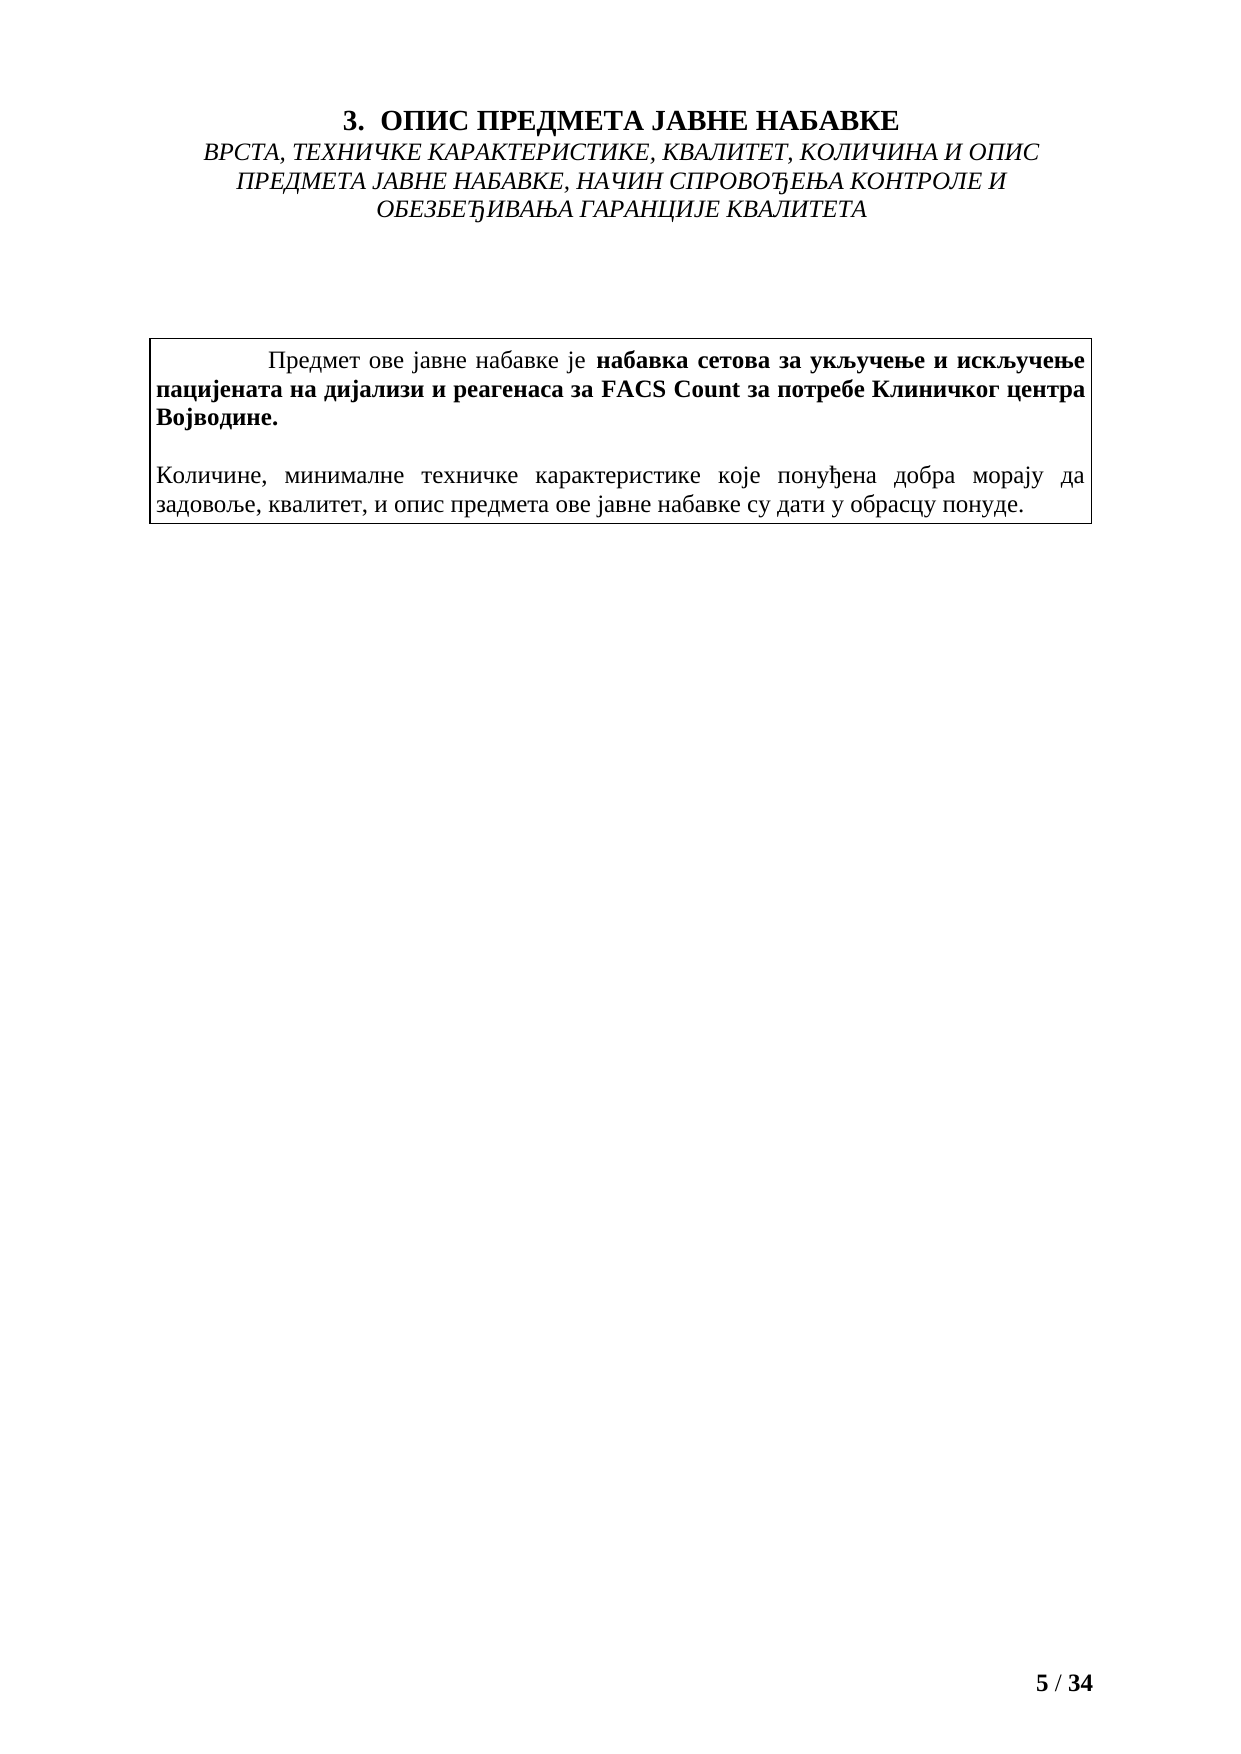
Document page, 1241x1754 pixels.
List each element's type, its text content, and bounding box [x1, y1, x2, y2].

text ВРСТА, ТЕХНИЧКЕ КАРАКТЕРИСТИКЕ, КВАЛИТЕТ, КОЛИЧИНА И ОПИС ПРЕДМЕТА ЈАВНЕ НАБАВКЕ, НАЧИН СПРОВОЂЕЊА КОНТРОЛЕ И ОБЕЗБЕЂИВАЊА ГАРАНЦИЈЕ КВАЛИТЕТА [150, 137, 1093, 223]
table_header Предмет ове јавне набавке је набавка сетова за укључење и искључење пацијената на дијализи и реагенаса за FACS Count за потребе Клиничког центра Војводине. Количине, минималне техничке карактеристике које понуђена добра морају да задовоље, квалитет, и опис предмета ове јавне набавке су дати у обрасцу понуде. [151, 339, 1091, 523]
subtitle ОПИС ПРЕДМЕТА ЈАВНЕ НАБАВКЕ [150, 103, 1093, 137]
